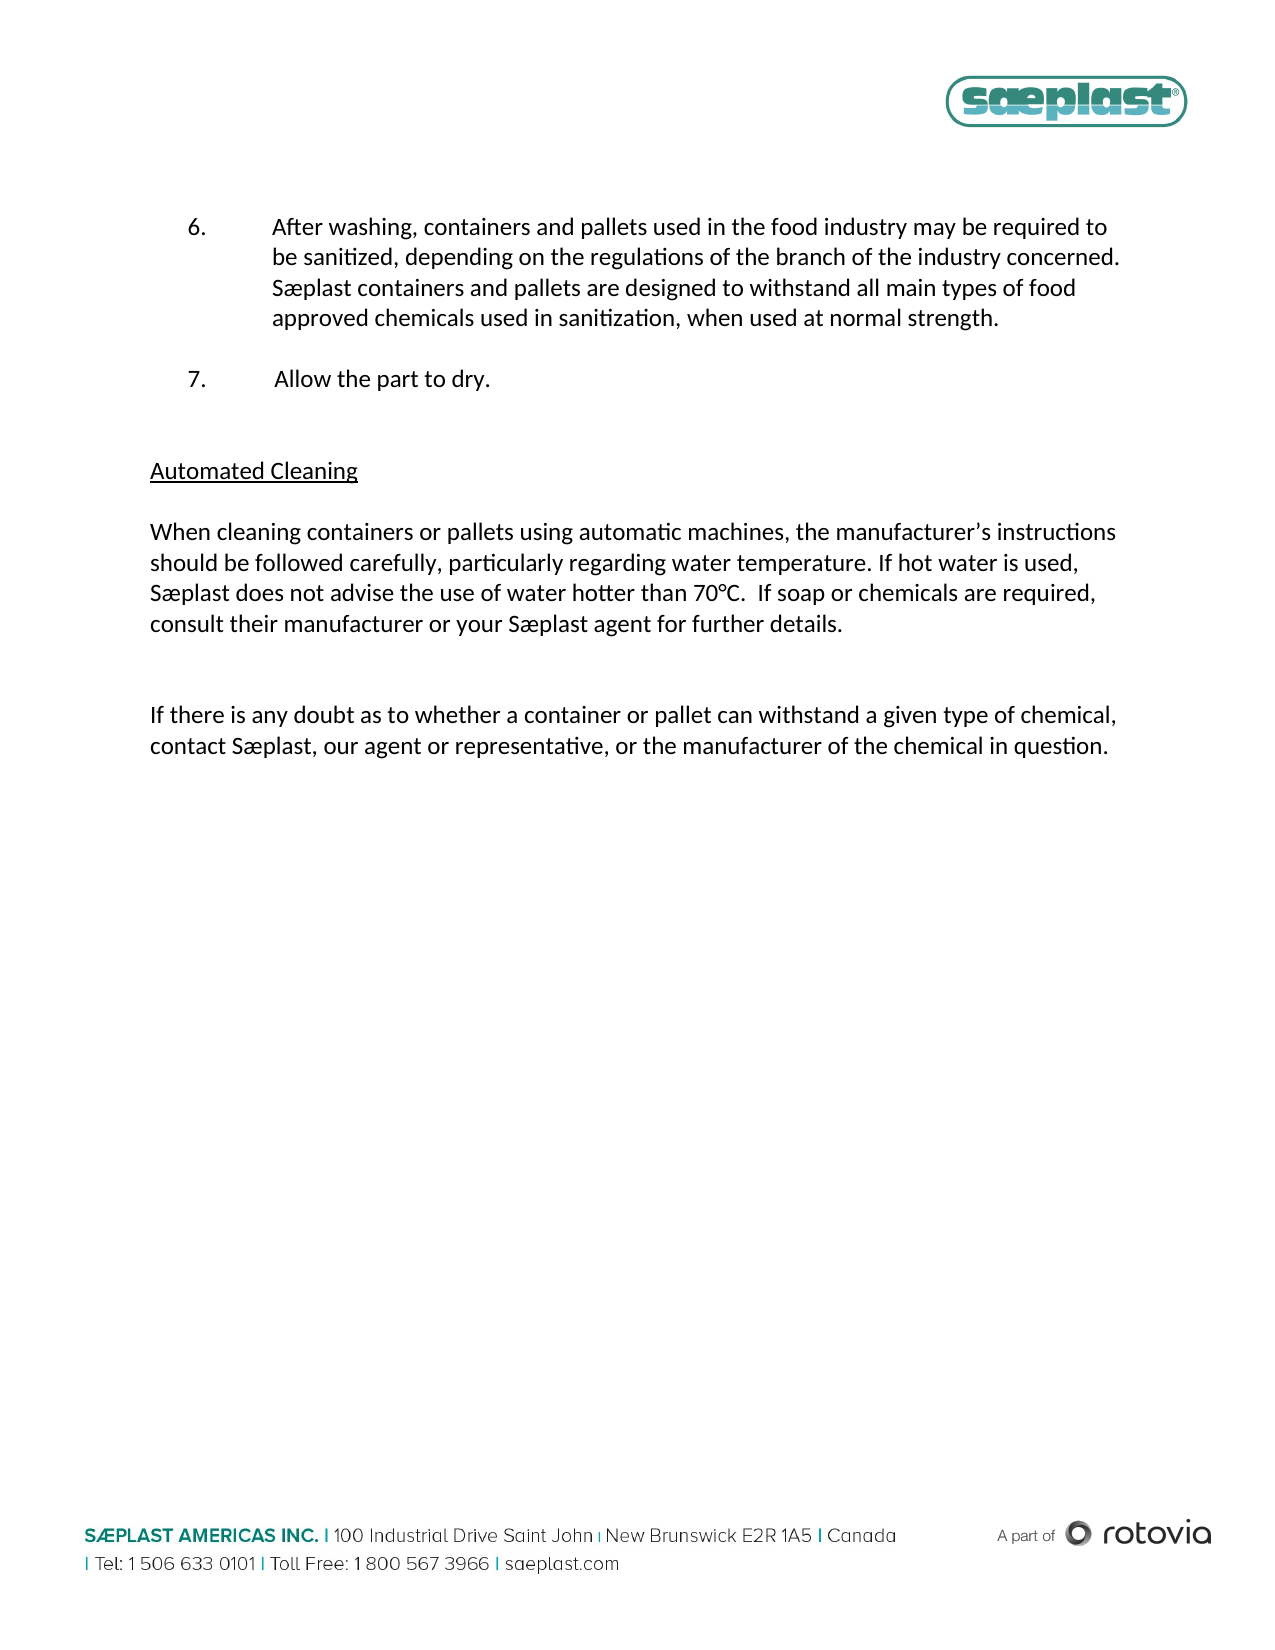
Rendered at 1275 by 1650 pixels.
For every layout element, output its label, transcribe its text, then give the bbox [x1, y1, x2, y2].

picture [0, 0, 1271, 156]
text Automated Cleaning [150, 455, 1125, 486]
list After washing, containers and pallets used in the food industry may be required to be sanitized, depending on the regulations of the branch of the industry concerned. Sæplast containers and pallets are designed to withstand all main types of food approved chemicals used in sanitization, when used at normal strength. [187, 211, 1125, 333]
text 7. Allow the part to dry. [150, 364, 1125, 394]
text If there is any doubt as to whether a container or pallet can withstand a given type of chemical, contact Sæplast, our agent or representative, or the manufacturer of the chemical in question. [150, 699, 1125, 760]
text When cleaning containers or pallets using automatic machines, the manufacturer’s instructions should be followed carefully, particularly regarding water temperature. If hot water is used, Sæplast does not advise the use of water hotter than 70°C. If soap or chemicals are required, consult their manufacturer or your Sæplast agent for further details. [150, 516, 1125, 638]
picture [0, 1496, 1275, 1650]
